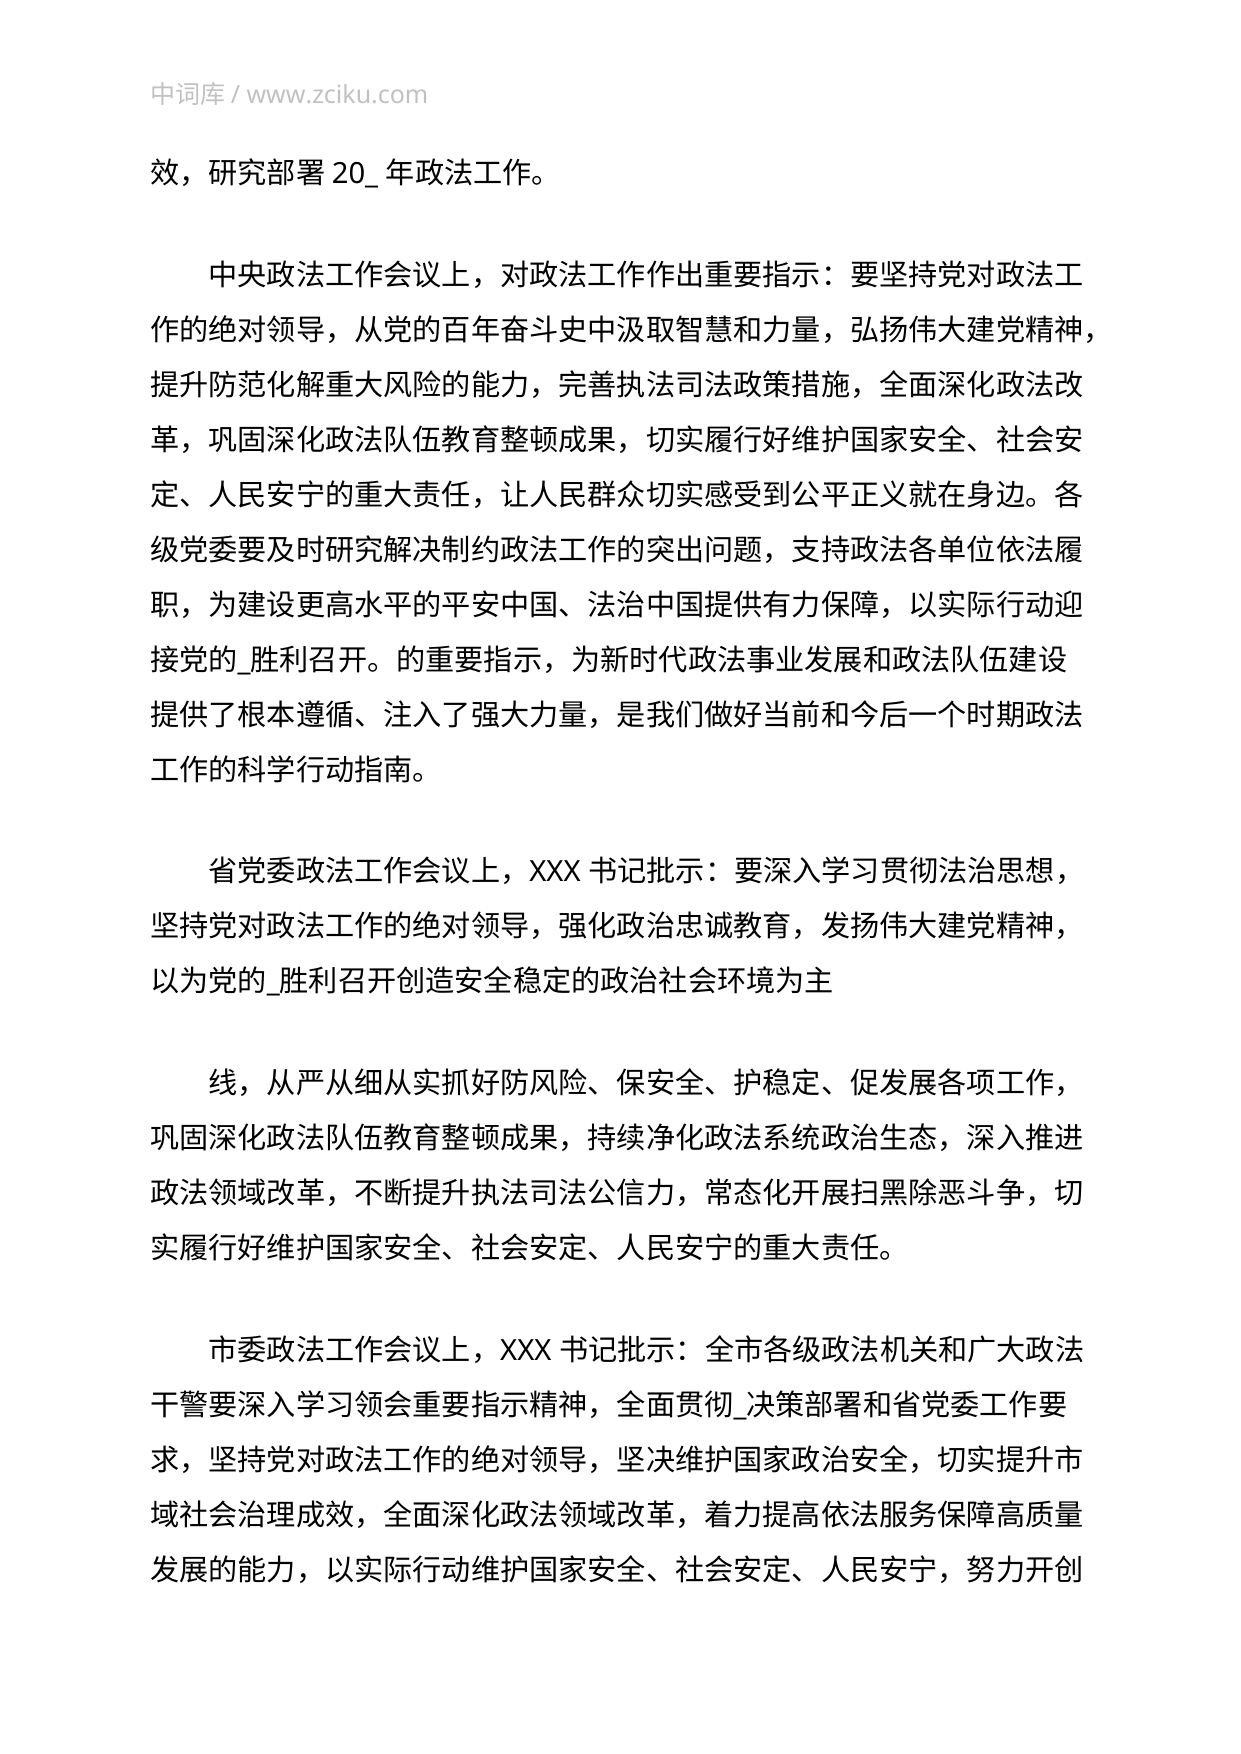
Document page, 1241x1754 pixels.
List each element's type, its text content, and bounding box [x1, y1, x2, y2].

text 中央政法工作会议上，对政法工作作出重要指示：要坚持党对政法工作的绝对领导，从党的百年奋斗史中汲取智慧和力量，弘扬伟大建党精神，提升防范化解重大风险的能力，完善执法司法政策措施，全面深化政法改革，巩固深化政法队伍教育整顿成果，切实履行好维护国家安全、社会安定、人民安宁的重大责任，让人民群众切实感受到公平正义就在身边。各级党委要及时研究解决制约政法工作的突出问题，支持政法各单位依法履职，为建设更高水平的平安中国、法治中国提供有力保障，以实际行动迎接党的_胜利召开。的重要指示，为新时代政法事业发展和政法队伍建设提供了根本遵循、注入了强大力量，是我们做好当前和今后一个时期政法工作的科学行动指南。 [150, 252, 1090, 788]
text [150, 150, 1090, 192]
text 省党委政法工作会议上，XXX 书记批示：要深入学习贯彻法治思想，坚持党对政法工作的绝对领导，强化政治忠诚教育，发扬伟大建党精神，以为党的_胜利召开创造安全稳定的政治社会环境为主 [150, 848, 1090, 1000]
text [150, 1326, 1090, 1588]
text 线，从严从细从实抓好防风险、保安全、护稳定、促发展各项工作，巩固深化政法队伍教育整顿成果，持续净化政法系统政治生态，深入推进政法领域改革，不断提升执法司法公信力，常态化开展扫黑除恶斗争，切实履行好维护国家安全、社会安定、人民安宁的重大责任。 [150, 1060, 1090, 1267]
